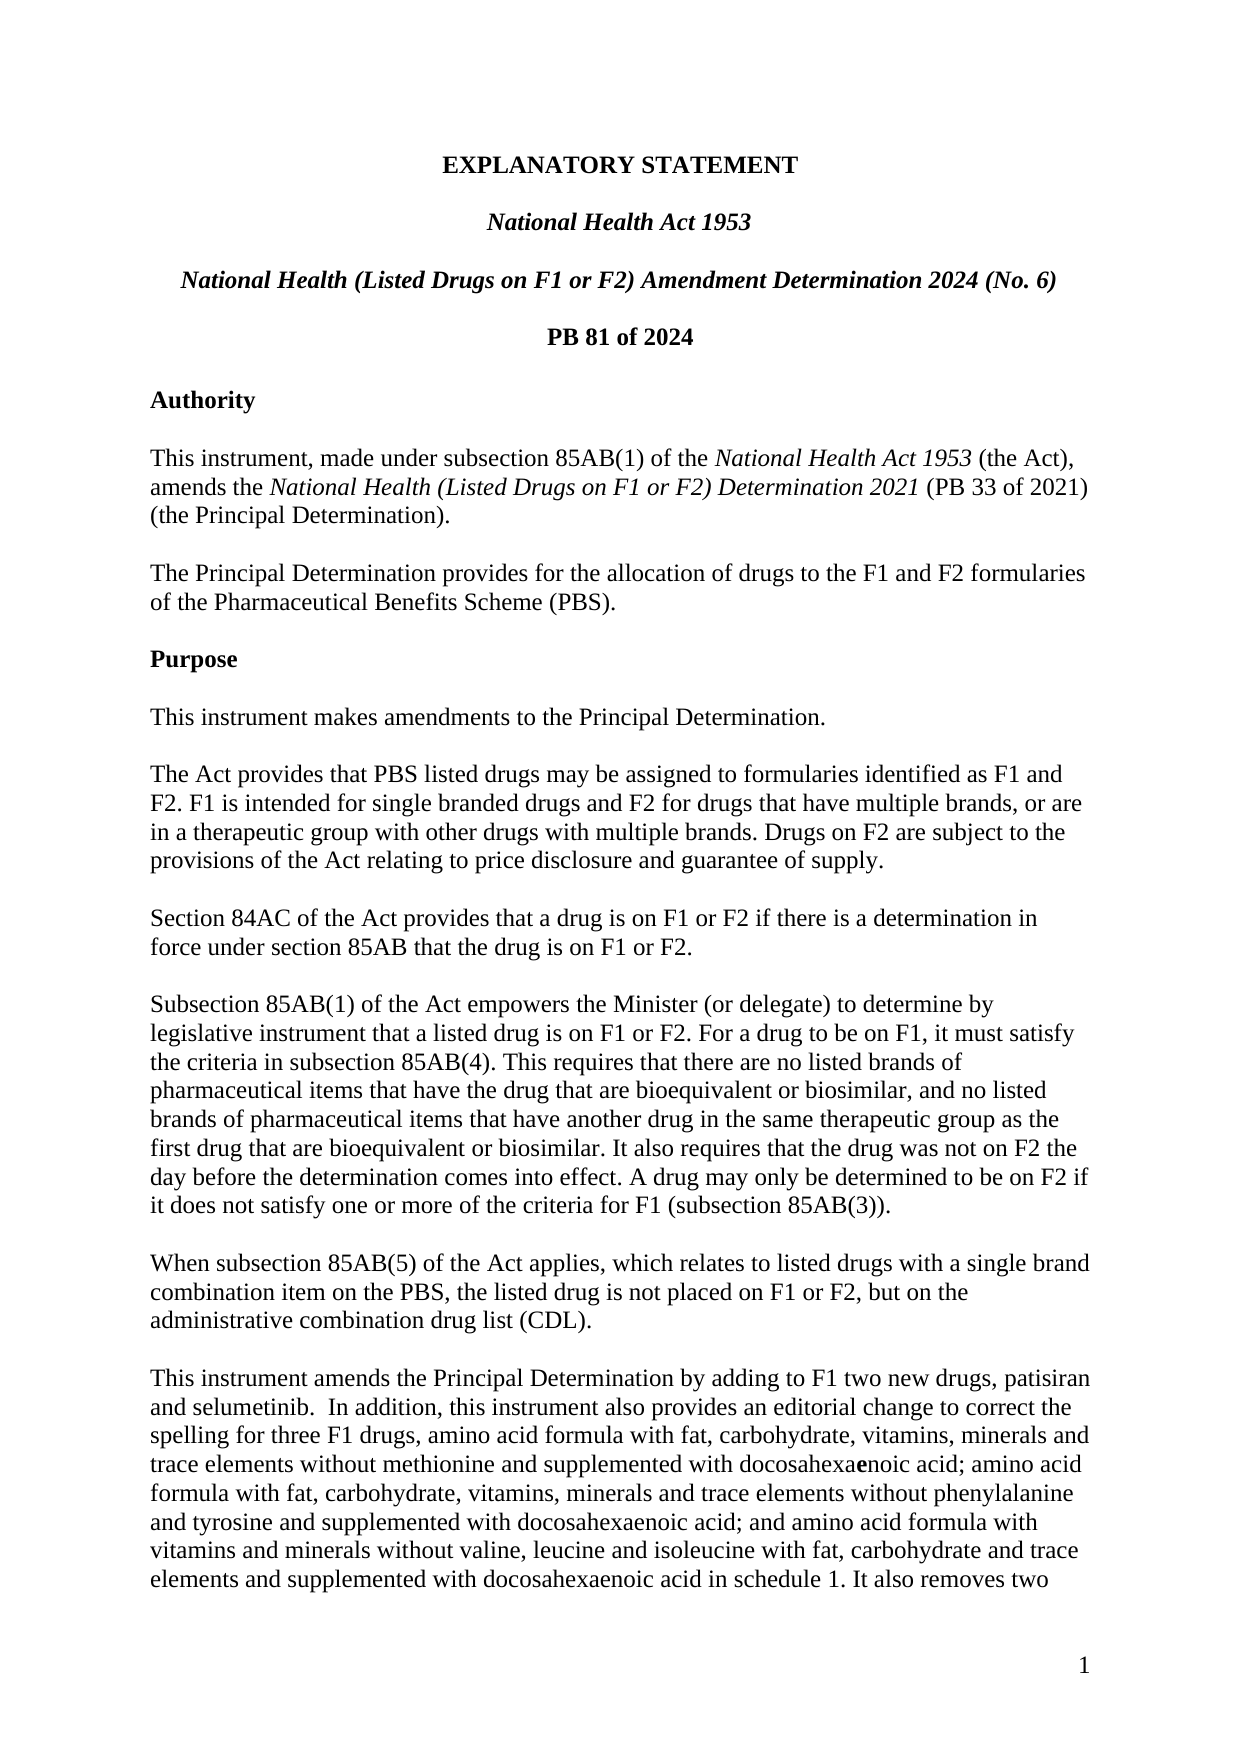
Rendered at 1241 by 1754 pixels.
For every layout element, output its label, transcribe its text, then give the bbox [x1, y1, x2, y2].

text The Act provides that PBS listed drugs may be assigned to formularies identified as F1 and F2. F1 is intended for single branded drugs and F2 for drugs that have multiple brands, or are in a therapeutic group with other drugs with multiple brands. Drugs on F2 are subject to the provisions of the Act relating to price disclosure and guarantee of supply. [150, 759, 1090, 874]
text National Health Act 1953 [150, 207, 1090, 236]
text EXPLANATORY STATEMENT [150, 150, 1090, 179]
text Authority [150, 385, 1090, 414]
text National Health (Listed Drugs on F1 or F2) Amendment Determination 2024 (No. 6) [150, 265, 1090, 294]
text This instrument makes amendments to the Principal Determination. [150, 702, 1090, 730]
text Purpose [150, 644, 1090, 673]
text Section 84AC of the Act provides that a drug is on F1 or F2 if there is a determination in force under section 85AB that the drug is on F1 or F2. [150, 903, 1090, 960]
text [150, 1363, 1090, 1593]
text The Principal Determination provides for the allocation of drugs to the F1 and F2 formularies of the Pharmaceutical Benefits Scheme (PBS). [150, 558, 1090, 615]
text Subsection 85AB(1) of the Act empowers the Minister (or delegate) to determine by legislative instrument that a listed drug is on F1 or F2. For a drug to be on F1, it must satisfy the criteria in subsection 85AB(4). This requires that there are no listed brands of pharmaceutical items that have the drug that are bioequivalent or biosimilar, and no listed brands of pharmaceutical items that have another drug in the same therapeutic group as the first drug that are bioequivalent or biosimilar. It also requires that the drug was not on F2 the day before the determination comes into effect. A drug may only be determined to be on F2 if it does not satisfy one or more of the criteria for F1 (subsection 85AB(3)). [150, 989, 1090, 1219]
text When subsection 85AB(5) of the Act applies, which relates to listed drugs with a single brand combination item on the PBS, the listed drug is not placed on F1 or F2, but on the administrative combination drug list (CDL). [150, 1248, 1090, 1334]
text PB 81 of 2024 [150, 322, 1090, 351]
text This instrument, made under subsection 85AB(1) of the National Health Act 1953 (the Act), amends the National Health (Listed Drugs on F1 or F2) Determination 2021 (PB 33 of 2021) (the Principal Determination). [150, 443, 1090, 529]
